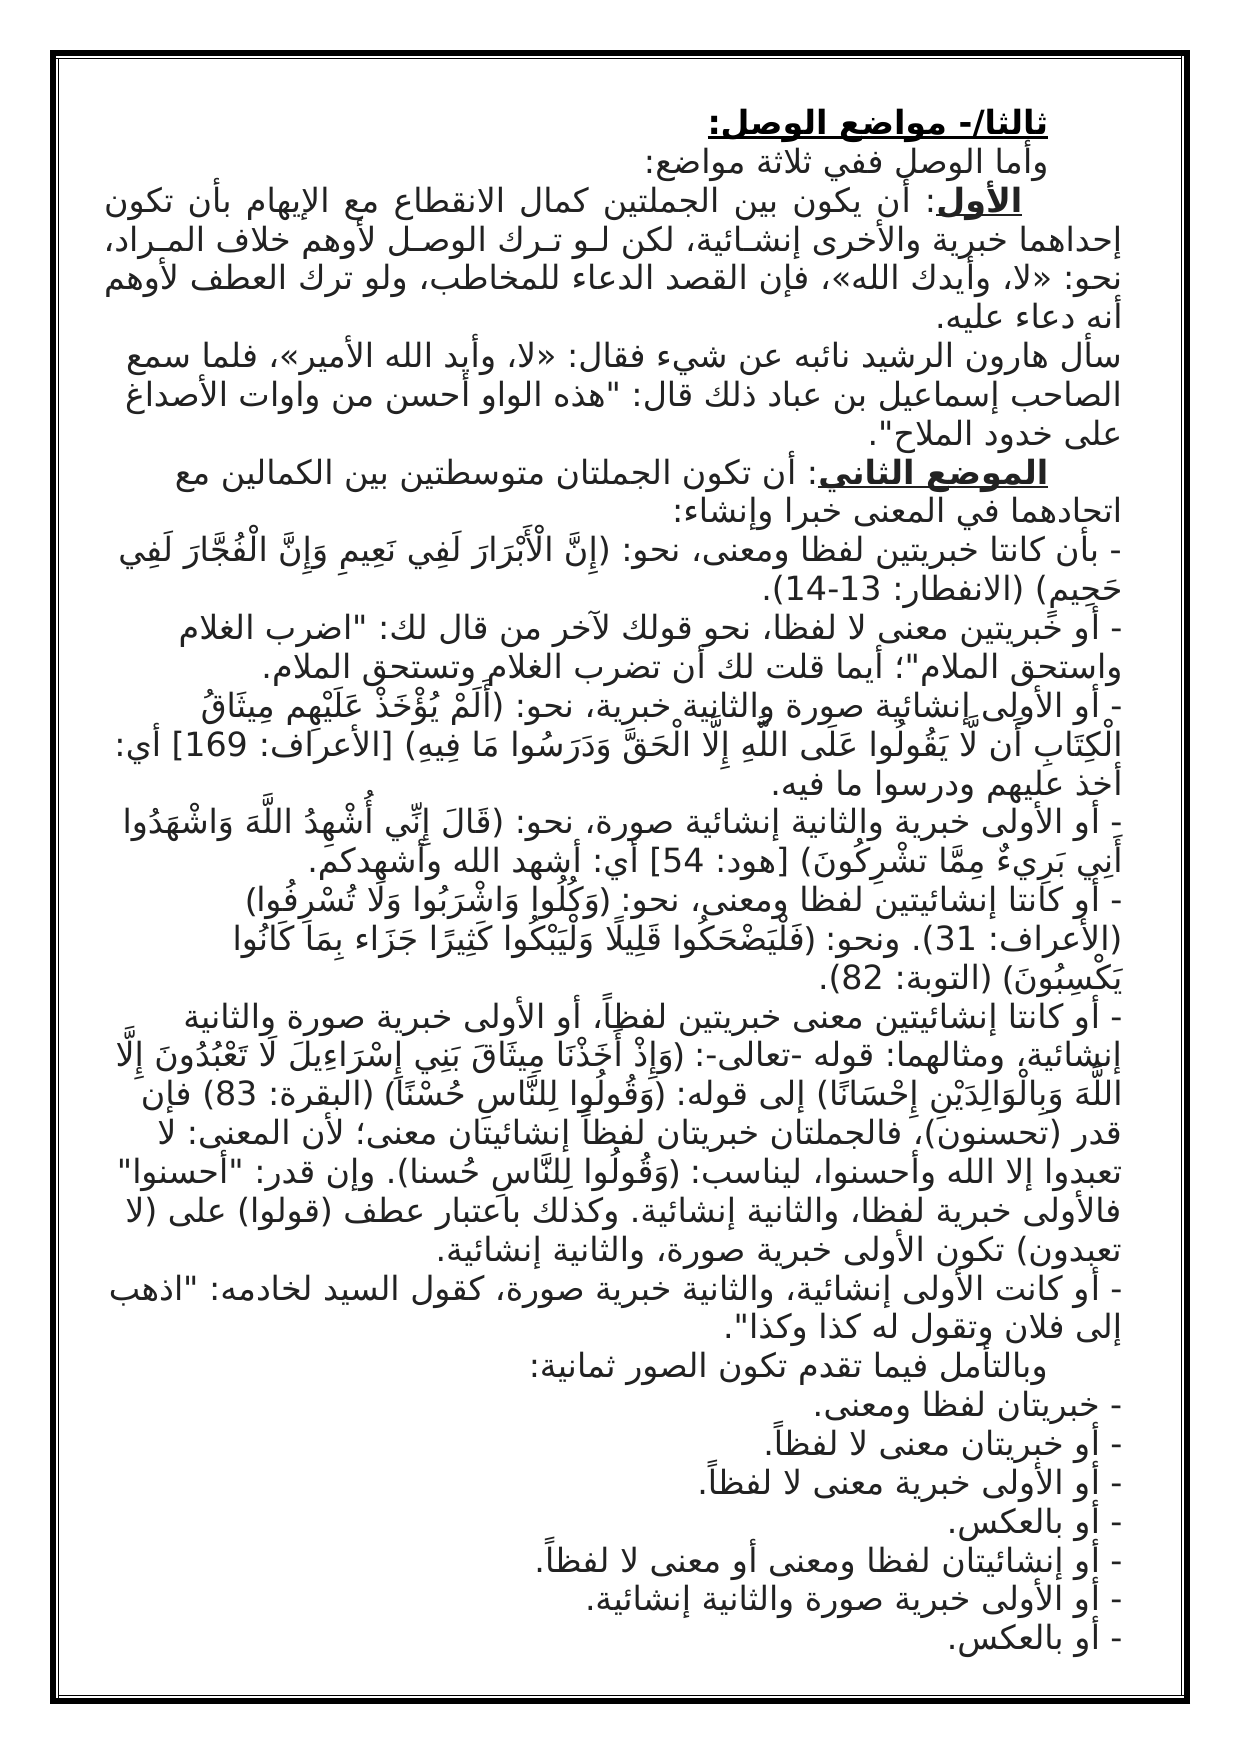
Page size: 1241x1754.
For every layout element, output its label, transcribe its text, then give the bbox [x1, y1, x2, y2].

text - أو خبريتين معنى لا لفظا، نحو قولك لآخر من قال لك: "اضرب الغلام واستحق الملام"؛ أيما قلت لك أن تضرب الغلام وتستحق الملام. [103, 608, 1122, 686]
text - أو بالعكس. [103, 1502, 1122, 1541]
text - أو الأولى خبرية والثانية إنشائية صورة، نحو: (قَالَ إِنِّي أُشْهِدُ اللَّهَ وَاشْهَدُوا أَنِي بَرِيءٌ مِمَّا تشْرِكُونَ) [هود: 54] أي: أشهد الله وأشهدكم. [103, 803, 1122, 881]
text وأما الوصل ففي ثلاثة مواضع: [103, 142, 1122, 181]
text ثالثا/- مواضع الوصل: [103, 103, 1122, 142]
text وبالتأمل فيما تقدم تكون الصور ثمانية: [103, 1347, 1122, 1386]
text الموضع الثاني: أن تكون الجملتان متوسطتين بين الكمالين مع اتحادهما في المعنى خبرا وإنشاء: [103, 453, 1122, 531]
text - أو خبريتان معنى لا لفظاً. [103, 1424, 1122, 1463]
text الأول: أن يكون بين الجملتين كمال الانقطاع مع الإيهام بأن تكون إحداهما خبرية والأخرى إنشائية، لكن لو ترك الوصل لأوهم خلاف المراد، نحو: «لا، وأيدك الله»، فإن القصد الدعاء للمخاطب، ولو ترك العطف لأوهم أنه دعاء عليه. [103, 181, 1122, 337]
text - أو الأولى خبرية صورة والثانية إنشائية. [103, 1580, 1122, 1619]
text - أو بالعكس. [103, 1619, 1122, 1658]
text - أو الأولى خبرية معنى لا لفظاً. [103, 1463, 1122, 1502]
text - أو الأولى إنشائية صورة والثانية خبرية، نحو: (أَلَمْ يُؤْخَذْ عَلَيْهِم مِيثَاقُ الْكِتَابِ أَن لَّا يَقُولُوا عَلَى اللَّهِ إِلَّا الْحَقَّ وَدَرَسُوا مَا فِيهِ) [الأعراف: 169] أي: أخذ عليهم ودرسوا ما فيه. [103, 686, 1122, 803]
text - أو كانتا إنشائيتين لفظا ومعنى، نحو: ﴿وَكُلُوا وَاشْرَبُوا وَلَا تُسْرِفُوا﴾ (الأعراف: 31). ونحو: ﴿فَلْيَضْحَكُوا قَلِيلًا وَلْيَبْكُوا كَثِيرًا جَزَاء بِمَا كَانُوا يَكْسِبُونَ﴾ (التوبة: 82). [103, 881, 1122, 997]
text - أو إنشائيتان لفظا ومعنى أو معنى لا لفظاً. [103, 1541, 1122, 1580]
text - أو كانتا إنشائيتين معنى خبريتين لفظاً، أو الأولى خبرية صورة والثانية إنشائية، ومثالهما: قوله -تعالى-: ﴿وَإِذْ أَخَذْنَا مِيثَاقَ بَنِي إِسْرَاءِيلَ لَا تَعْبُدُونَ إِلَّا اللَّهَ وَبِالْوَالِدَيْنِ إِحْسَانًا) إلى قوله: ﴿وَقُولُوا لِلنَّاسِ حُسْنًا﴾ (البقرة: 83) فإن قدر (تحسنون)، فالجملتان خبريتان لفظاً إنشائيتان معنى؛ لأن المعنى: لا تعبدوا إلا الله وأحسنوا، ليناسب: ﴿وَقُولُوا لِلنَّاسِ حُسنا). وإن قدر: "أحسنوا" فالأولى خبرية لفظا، والثانية إنشائية. وكذلك باعتبار عطف (قولوا) على (لا تعبدون) تكون الأولى خبرية صورة، والثانية إنشائية. [103, 997, 1122, 1269]
text - خبريتان لفظا ومعنى. [103, 1386, 1122, 1424]
text - بأن كانتا خبريتين لفظا ومعنى، نحو: (إِنَّ الْأَبْرَارَ لَفِي نَعِيمِ وَإِنَّ الْفُجَّارَ لَفِي حَحِيمٍ) (الانفطار: 13-14). [103, 531, 1122, 608]
text - أو كانت الأولى إنشائية، والثانية خبرية صورة، كقول السيد لخادمه: "اذهب إلى فلان وتقول له كذا وكذا". [103, 1269, 1122, 1347]
text سأل هارون الرشيد نائبه عن شيء فقال: «لا، وأيد الله الأمير»، فلما سمع الصاحب إسماعيل بن عباد ذلك قال: "هذه الواو أحسن من واوات الأصداغ على خدود الملاح". [103, 337, 1122, 453]
